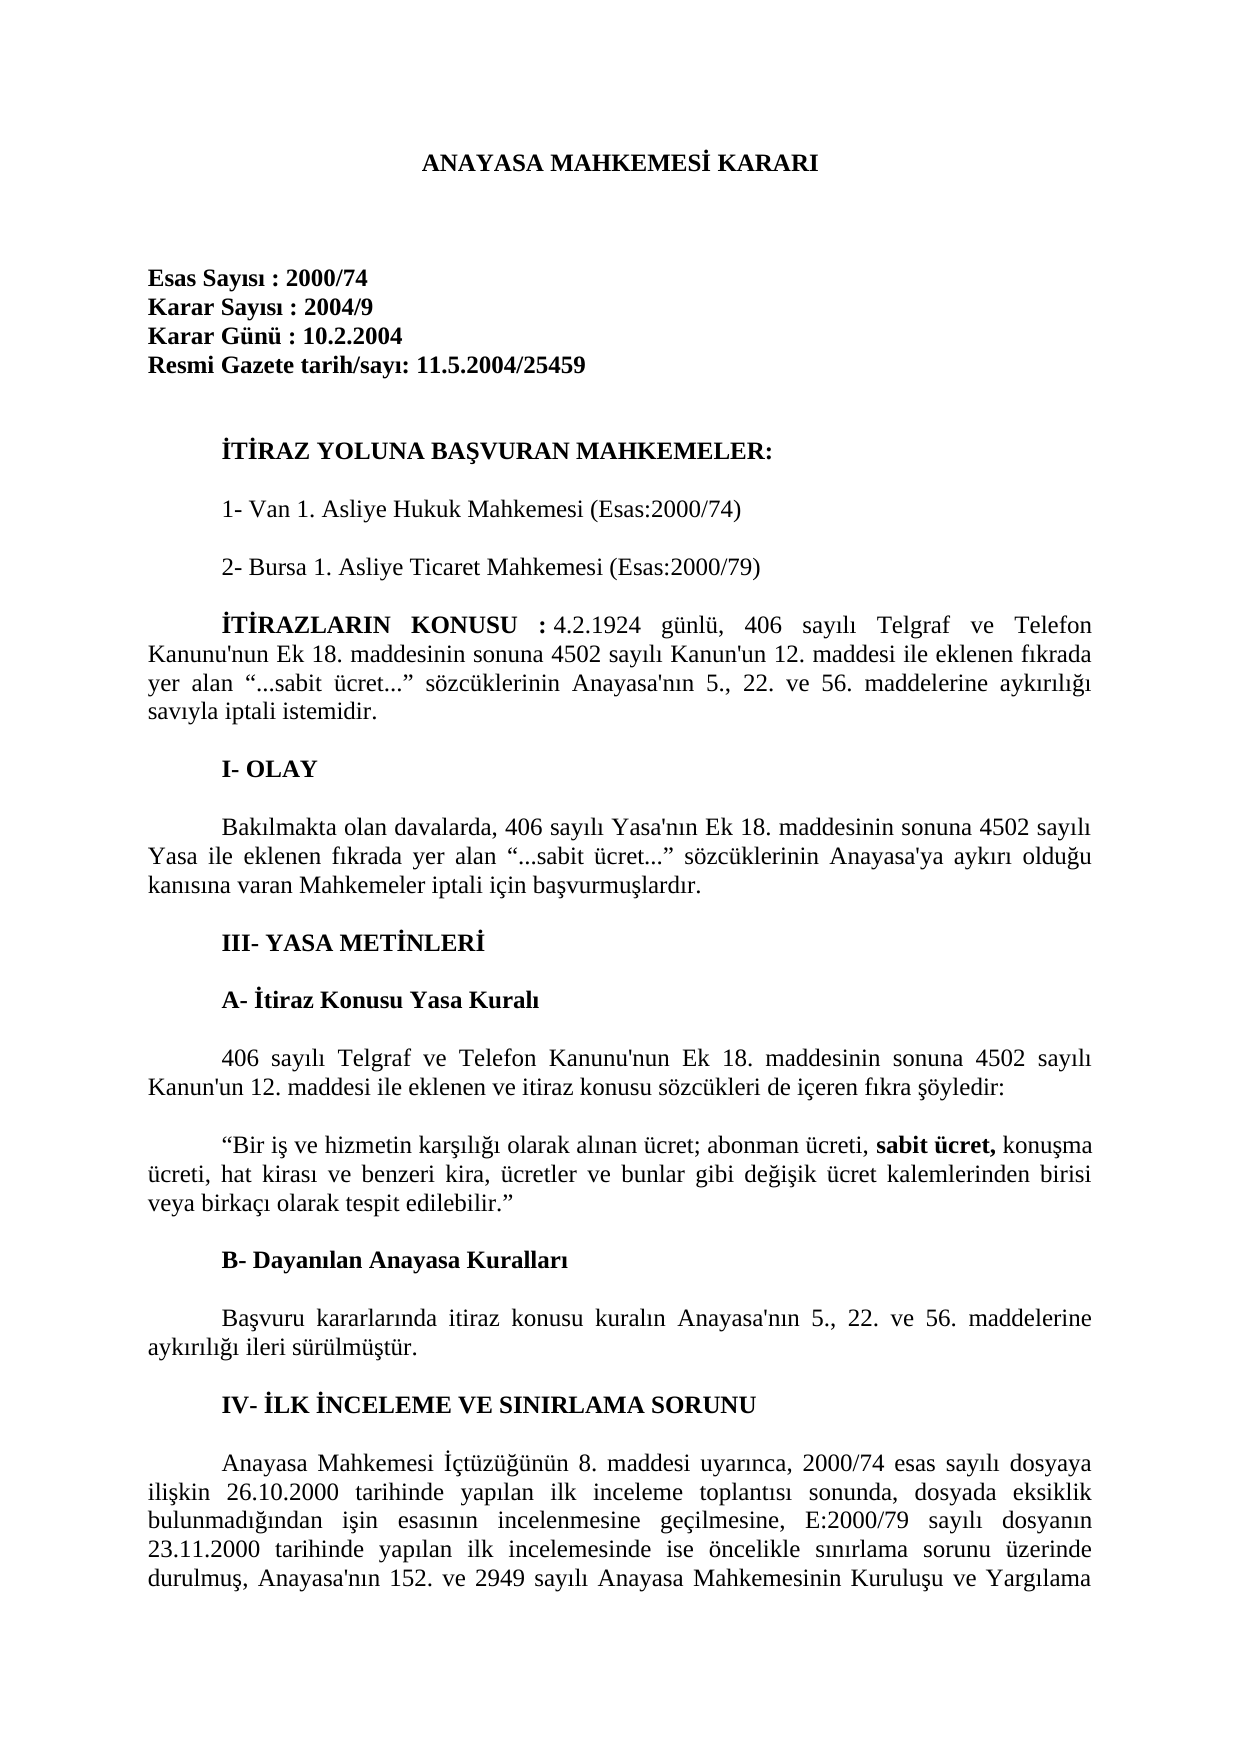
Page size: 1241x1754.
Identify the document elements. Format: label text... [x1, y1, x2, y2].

text Karar Sayısı : 2004/9 [148, 292, 1093, 321]
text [148, 1448, 1093, 1592]
text İTİRAZ YOLUNA BAŞVURAN MAHKEMELER: [148, 436, 1093, 465]
text “Bir iş ve hizmetin karşılığı olarak alınan ücret; abonman ücreti, sabit ücret, konuşma ücreti, hat kirası ve benzeri kira, ücretler ve bunlar gibi değişik ücret kalemlerinden birisi veya birkaçı olarak tespit edilebilir.” [148, 1130, 1093, 1216]
text İTİRAZLARIN KONUSU : 4.2.1924 günlü, 406 sayılı Telgraf ve Telefon Kanunu'nun Ek 18. maddesinin sonuna 4502 sayılı Kanun'un 12. maddesi ile eklenen fıkrada yer alan “...sabit ücret...” sözcüklerinin Anayasa'nın 5., 22. ve 56. maddelerine aykırılığı savıyla iptali istemidir. [148, 610, 1093, 725]
text 2- Bursa 1. Asliye Ticaret Mahkemesi (Esas:2000/79) [148, 552, 1093, 581]
text ANAYASA MAHKEMESİ KARARI [148, 148, 1093, 176]
text Başvuru kararlarında itiraz konusu kuralın Anayasa'nın 5., 22. ve 56. maddelerine aykırılığı ileri sürülmüştür. [148, 1303, 1093, 1361]
text A- İtiraz Konusu Yasa Kuralı [148, 986, 1093, 1014]
text III- YASA METİNLERİ [148, 928, 1093, 956]
text 406 sayılı Telgraf ve Telefon Kanunu'nun Ek 18. maddesinin sonuna 4502 sayılı Kanun'un 12. maddesi ile eklenen ve itiraz konusu sözcükleri de içeren fıkra şöyledir: [148, 1043, 1093, 1101]
text Resmi Gazete tarih/sayı: 11.5.2004/25459 [148, 350, 1093, 378]
text Karar Günü : 10.2.2004 [148, 321, 1093, 350]
text 1- Van 1. Asliye Hukuk Mahkemesi (Esas:2000/74) [148, 494, 1093, 523]
text B- Dayanılan Anayasa Kuralları [148, 1246, 1093, 1274]
text Esas Sayısı : 2000/74 [148, 263, 1093, 292]
text Bakılmakta olan davalarda, 406 sayılı Yasa'nın Ek 18. maddesinin sonuna 4502 sayılı Yasa ile eklenen fıkrada yer alan “...sabit ücret...” sözcüklerinin Anayasa'ya aykırı olduğu kanısına varan Mahkemeler iptali için başvurmuşlardır. [148, 812, 1093, 898]
text IV- İLK İNCELEME VE SINIRLAMA SORUNU [148, 1390, 1093, 1419]
text I- OLAY [148, 754, 1093, 783]
